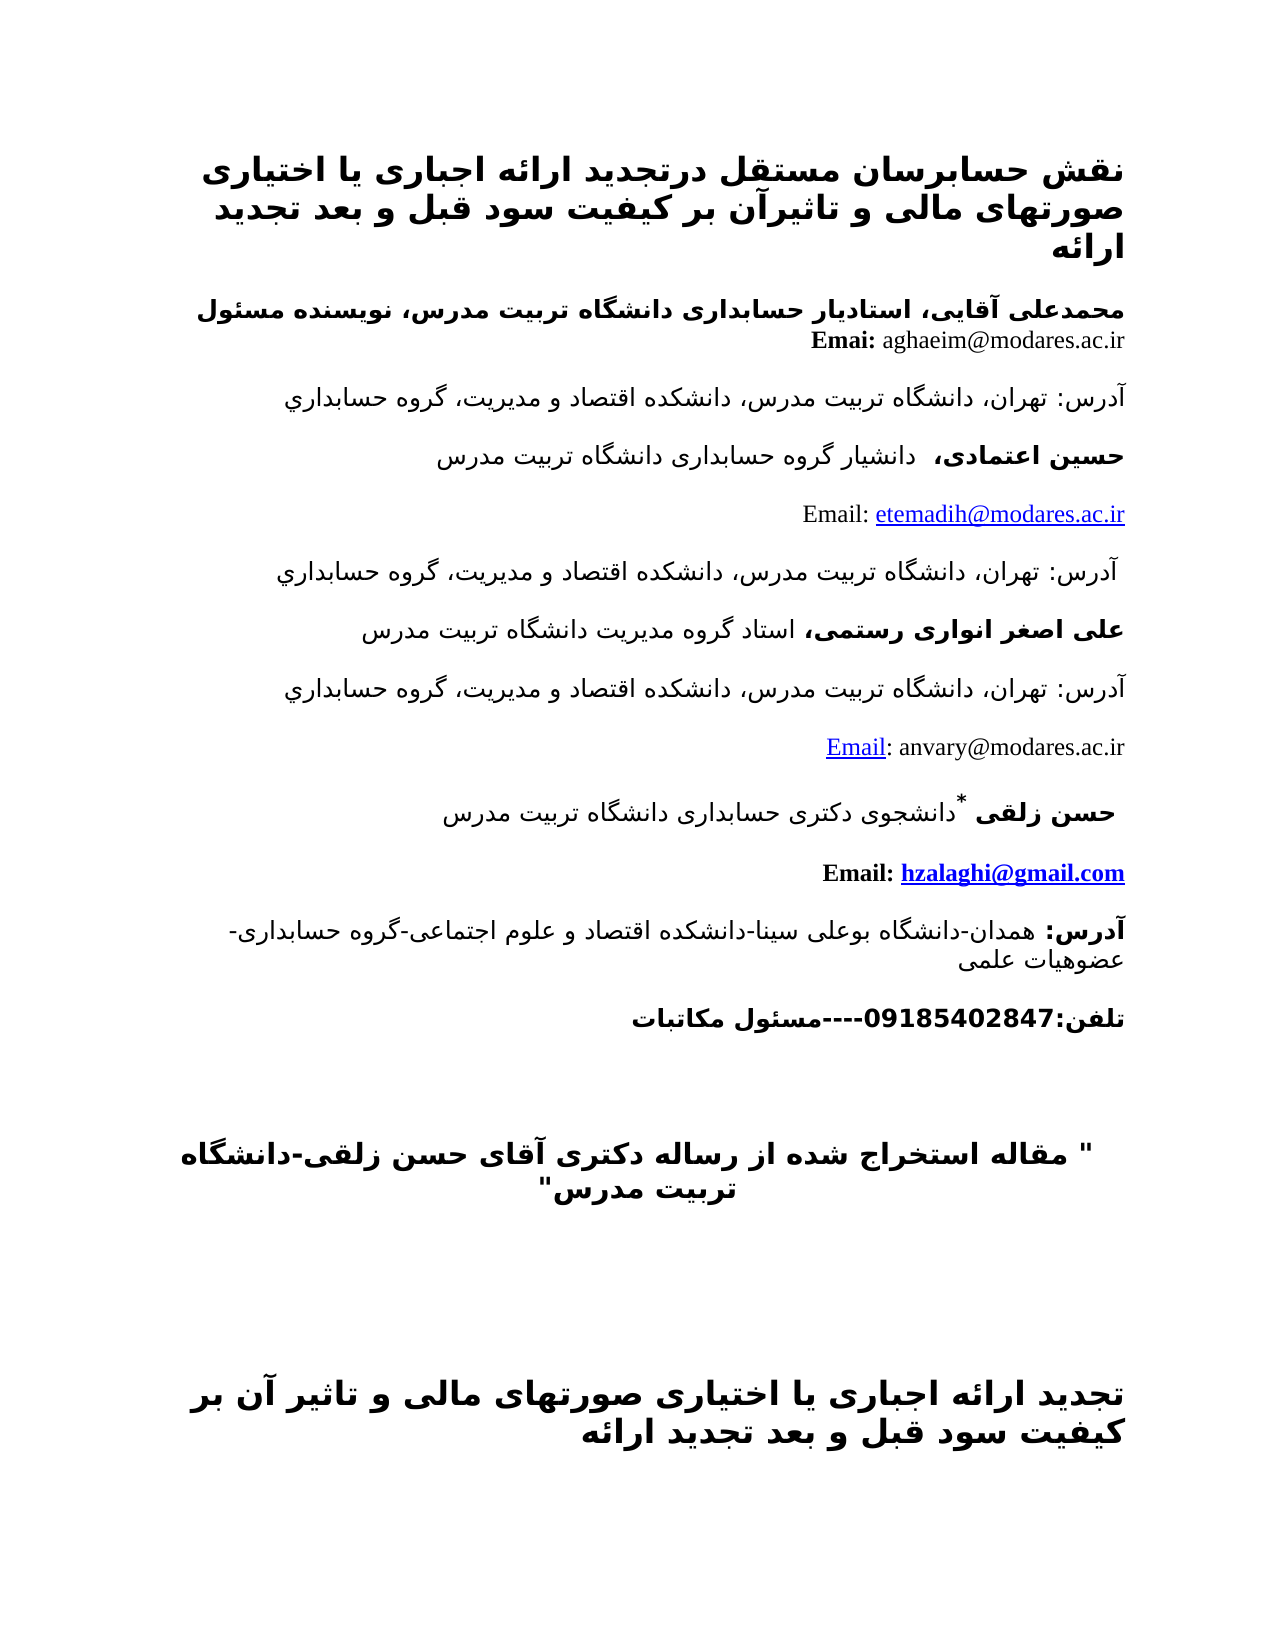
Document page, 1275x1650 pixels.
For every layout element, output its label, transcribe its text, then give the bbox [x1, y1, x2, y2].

text آدرس: تهران، دانشگاه تربيت مدرس، دانشكده اقتصاد و مديريت، گروه حسابداري [150, 557, 1125, 587]
text آدرس: همدان-دانشگاه بوعلی سینا-دانشکده اقتصاد و علوم اجتماعی-گروه حسابداری- عضوهیات علمی [150, 916, 1125, 974]
text تجدید ارائه اجباری یا اختیاری صورتهای مالی و تاثیر آن بر کیفیت سود قبل و بعد تجدید ارائه [150, 1374, 1125, 1452]
text Email: anvary@modares.ac.ir [150, 732, 1125, 761]
text آدرس: تهران، دانشگاه تربيت مدرس، دانشكده اقتصاد و مديريت، گروه حسابداري [150, 674, 1125, 703]
text آدرس: تهران، دانشگاه تربيت مدرس، دانشكده اقتصاد و مديريت، گروه حسابداري [150, 383, 1125, 412]
text Emai: aghaeim@modares.ac.ir [150, 325, 1125, 354]
text Email: etemadih@modares.ac.ir [150, 499, 1125, 528]
text علی اصغر انواری رستمی، استاد گروه مدیریت دانشگاه تربیت مدرس [150, 616, 1125, 645]
text حسین اعتمادی، دانشیار گروه حسابداری دانشگاه تربیت مدرس [150, 441, 1125, 470]
text " مقاله استخراج شده از رساله دکتری آقای حسن زلقی-دانشگاه تربیت مدرس" [150, 1137, 1125, 1205]
text تلفن:09185402847----مسئول مکاتبات [150, 1004, 1125, 1033]
text محمدعلی آقایی، استادیار حسابداری دانشگاه تربیت مدرس، نویسنده مسئول [150, 296, 1125, 325]
text نقش حسابرسان مستقل درتجدید ارائه اجباری یا اختیاری صورتهای مالی و تاثیرآن بر کیفیت سود قبل و بعد تجدید ارائه [150, 150, 1125, 267]
text Email: hzalaghi@gmail.com [150, 858, 1125, 887]
text حسن زلقی *دانشجوی دکتری حسابداری دانشگاه تربیت مدرس [150, 790, 1125, 829]
